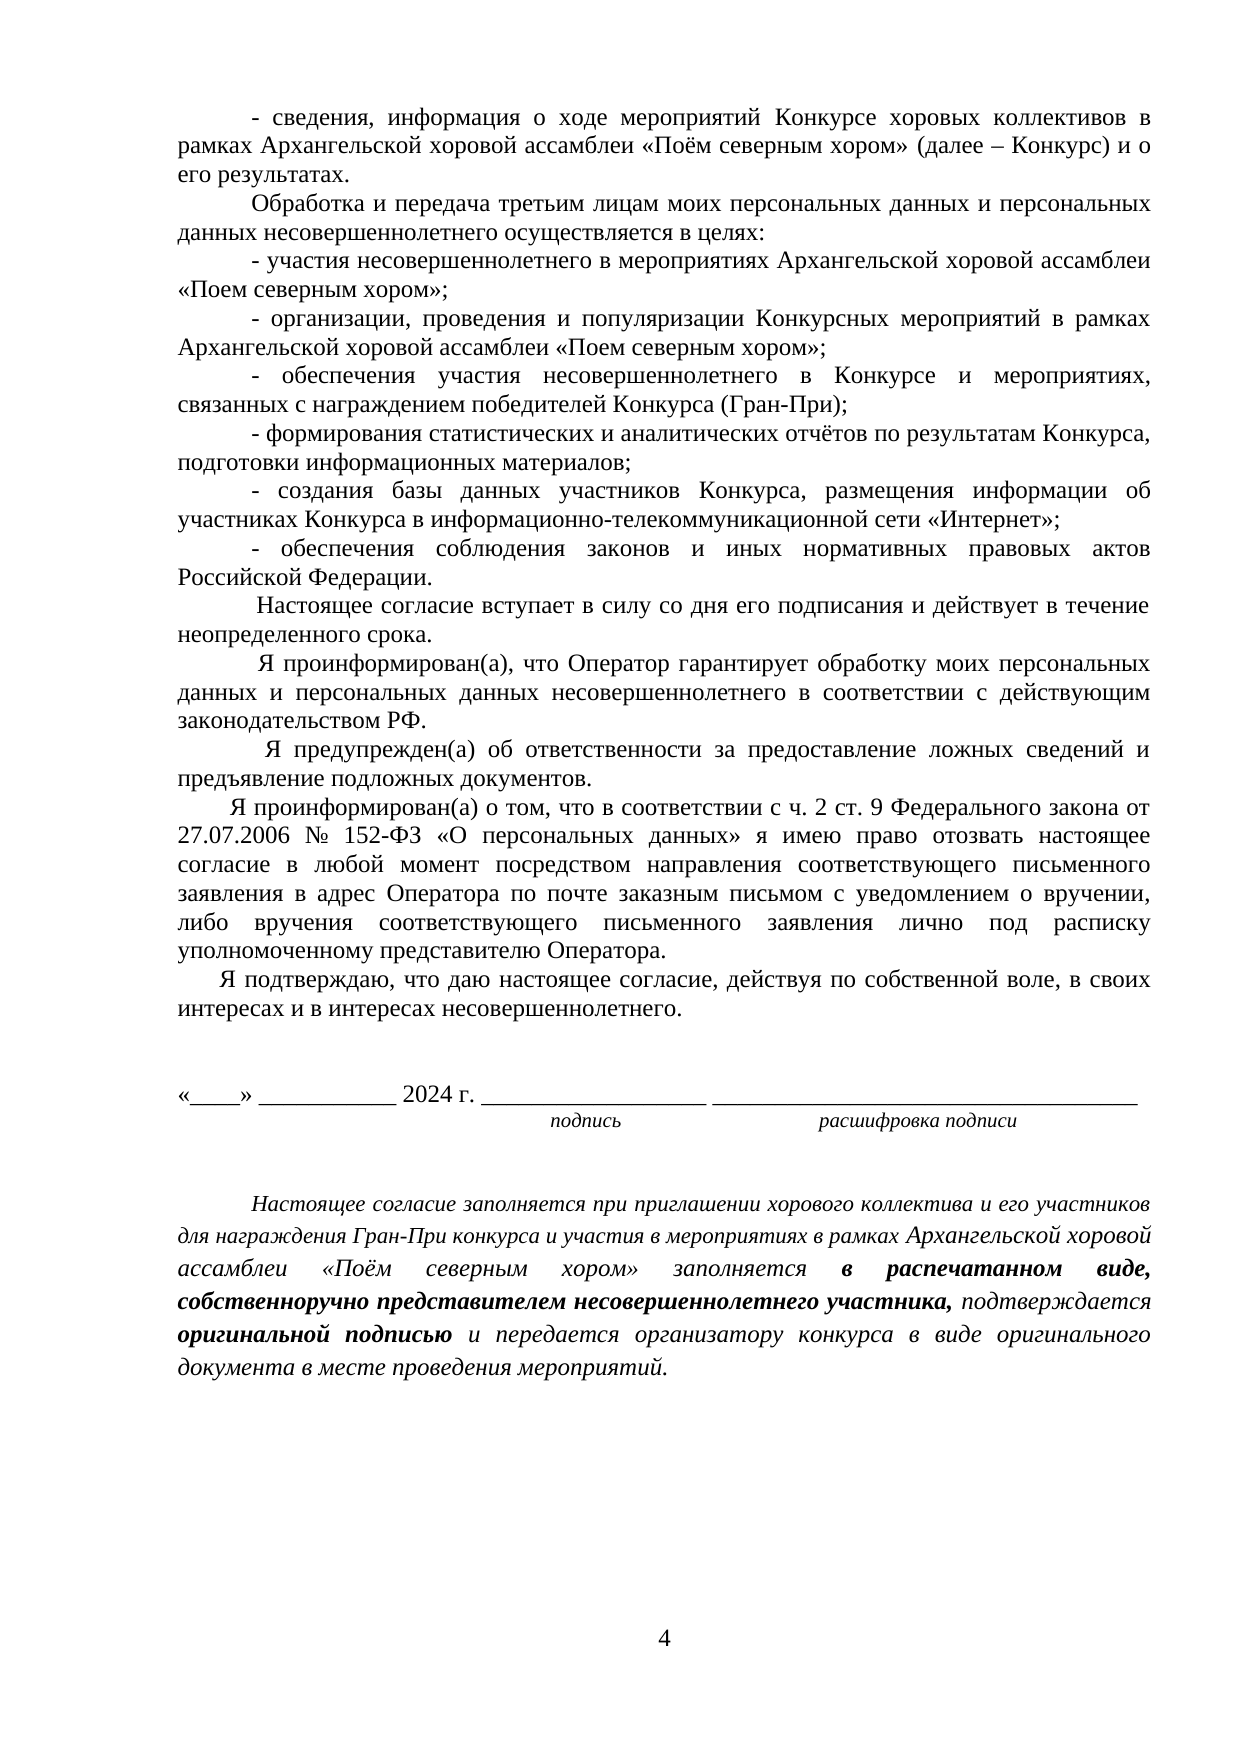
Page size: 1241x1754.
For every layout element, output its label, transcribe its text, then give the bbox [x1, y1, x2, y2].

text Я проинформирован(а), что Оператор гарантирует обработку моих персональных данных и персональных данных несовершеннолетнего в соответствии с действующим законодательством РФ. [177, 648, 1152, 734]
text - сведения, информация о ходе мероприятий Конкурсе хоровых коллективов в рамках Архангельской хоровой ассамблеи «Поём северным хором» (далее – Конкурс) и о его результатах. [177, 102, 1152, 188]
text - формирования статистических и аналитических отчётов по результатам Конкурса, подготовки информационных материалов; [177, 418, 1152, 476]
text Я проинформирован(а) о том, что в соответствии с ч. 2 ст. 9 Федерального закона от 27.07.2006 № 152-ФЗ «О персональных данных» я имею право отозвать настоящее согласие в любой момент посредством направления соответствующего письменного заявления в адрес Оператора по почте заказным письмом с уведомлением о вручении, либо вручения соответствующего письменного заявления лично под расписку уполномоченному представителю Оператора. [177, 792, 1152, 964]
text - организации, проведения и популяризации Конкурсных мероприятий в рамках Архангельской хоровой ассамблеи «Поем северным хором»; [177, 303, 1152, 361]
text Обработка и передача третьим лицам моих персональных данных и персональных данных несовершеннолетнего осуществляется в целях: [177, 188, 1152, 246]
text Я предупрежден(а) об ответственности за предоставление ложных сведений и предъявление подложных документов. [177, 734, 1152, 792]
text подпись расшифровка подписи [472, 1108, 1152, 1132]
text - обеспечения участия несовершеннолетнего в Конкурсе и мероприятиях, связанных с награждением победителей Конкурса (Гран-При); [177, 361, 1152, 418]
text - обеспечения соблюдения законов и иных нормативных правовых актов Российской Федерации. [177, 533, 1152, 591]
text - создания базы данных участников Конкурса, размещения информации об участниках Конкурса в информационно-телекоммуникационной сети «Интернет»; [177, 476, 1152, 533]
text Настоящее согласие вступает в силу со дня его подписания и действует в течение неопределенного срока. [177, 591, 1152, 648]
text Я подтверждаю, что даю настоящее согласие, действуя по собственной воле, в своих интересах и в интересах несовершеннолетнего. [177, 964, 1152, 1022]
text - участия несовершеннолетнего в мероприятиях Архангельской хоровой ассамблеи «Поем северным хором»; [177, 246, 1152, 303]
text «____» ___________ 2024 г. __________________ __________________________________ [177, 1079, 1152, 1108]
text Настоящее согласие заполняется при приглашении хорового коллектива и его участников для награждения Гран-При конкурса и участия в мероприятиях в рамках Архангельской хоровой ассамблеи «Поём северным хором» заполняется в распечатанном виде, собственноручно представителем несовершеннолетнего участника, подтверждается оригинальной подписью и передается организатору конкурса в виде оригинального документа в месте проведения мероприятий. [177, 1190, 1152, 1381]
